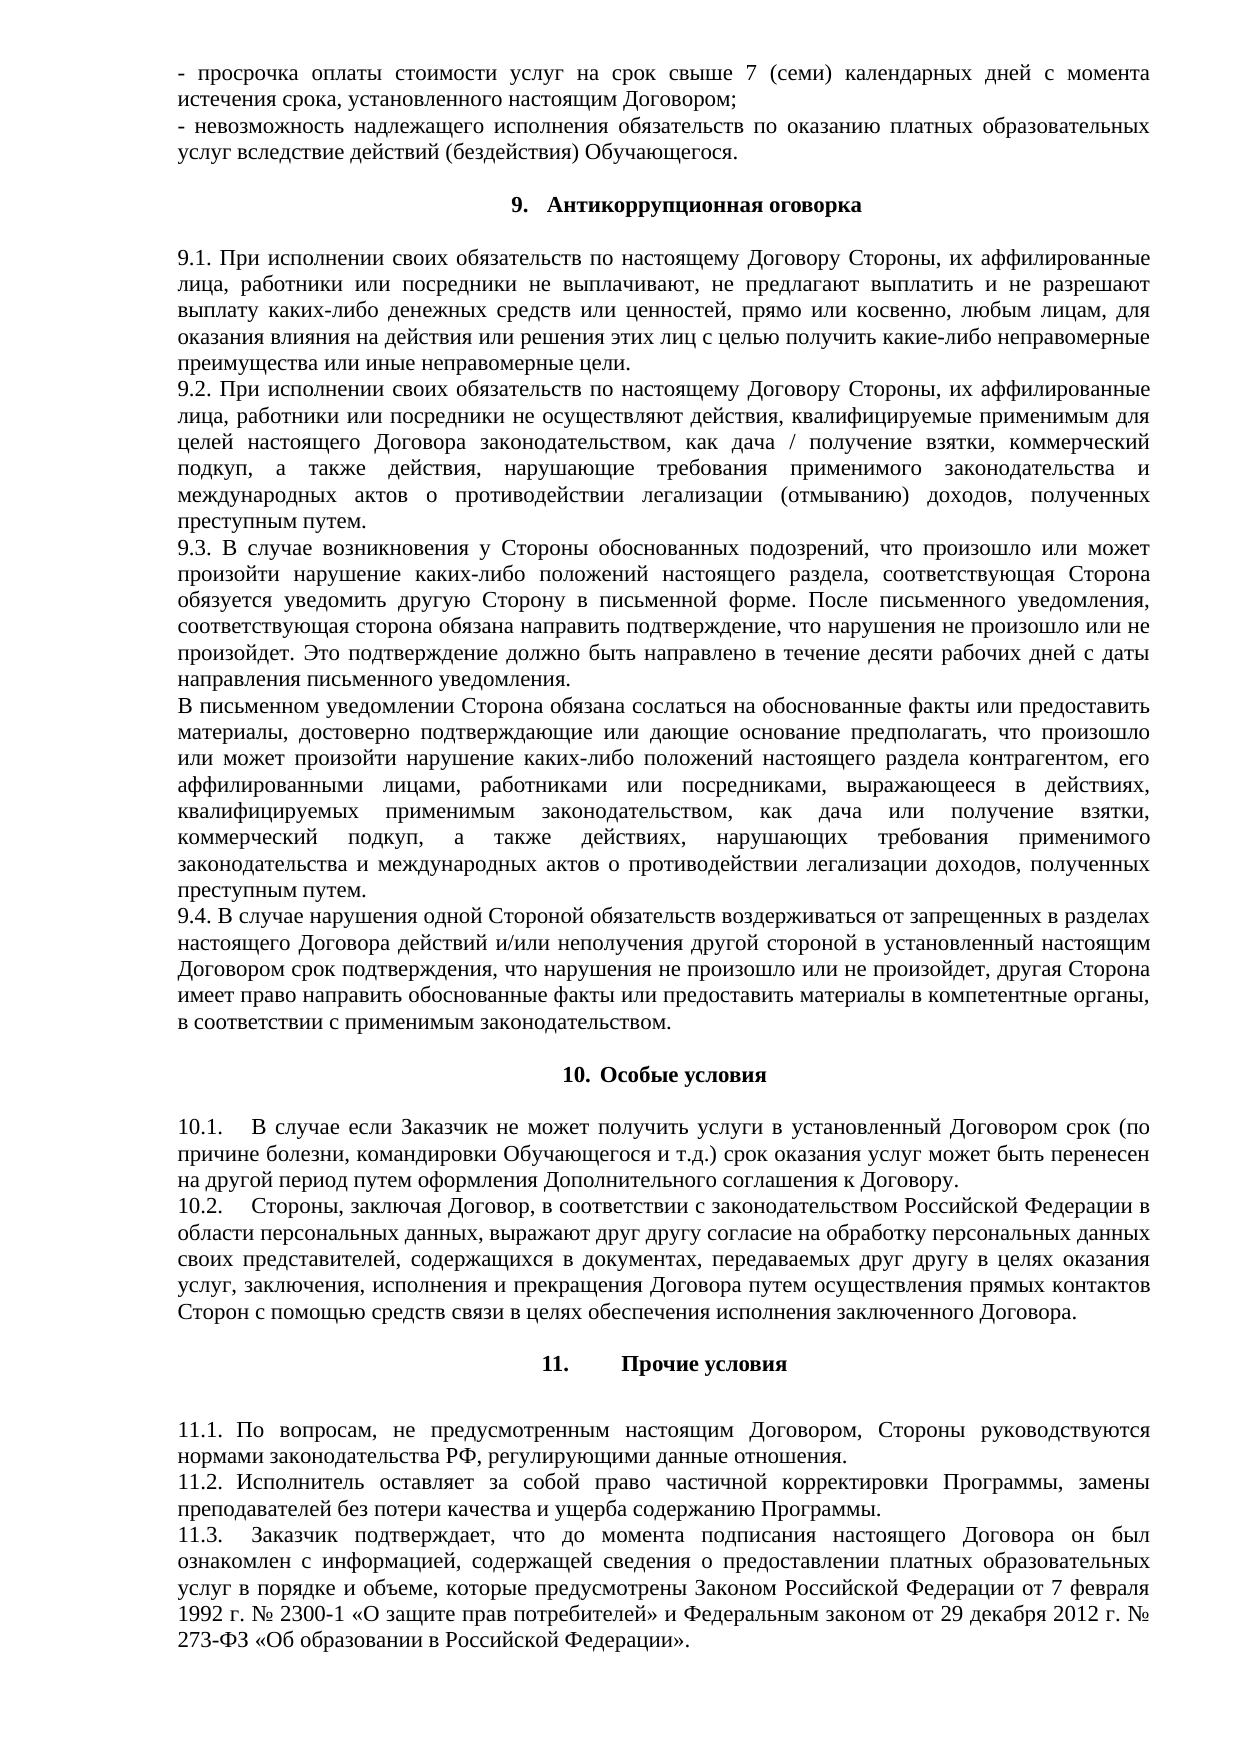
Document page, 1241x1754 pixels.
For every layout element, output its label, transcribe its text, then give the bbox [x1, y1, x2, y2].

list Стороны, заключая Договор, в соответствии с законодательством Российской Федерации в области персональных данных, выражают друг другу согласие на обработку персональных данных своих представителей, содержащихся в документах, передаваемых друг другу в целях оказания услуг, заключения, исполнения и прекращения Договора путем осуществления прямых контактов Сторон с помощью средств связи в целях обеспечения исполнения заключенного Договора. [177, 1192, 1152, 1324]
list Особые условия [177, 1061, 1152, 1087]
text 9.1. При исполнении своих обязательств по настоящему Договору Стороны, их аффилированные лица, работники или посредники не выплачивают, не предлагают выплатить и не разрешают выплату каких-либо денежных средств или ценностей, прямо или косвенно, любым лицам, для оказания влияния на действия или решения этих лиц с целью получить какие-либо неправомерные преимущества или иные неправомерные цели. [177, 244, 1152, 375]
list Заказчик подтверждает, что до момента подписания настоящего Договора он был ознакомлен с информацией, содержащей сведения о предоставлении платных образовательных услуг в порядке и объеме, которые предусмотрены Законом Российской Федерации от 7 февраля 1992 г. № 2300-1 «О защите прав потребителей» и Федеральным законом от 29 декабря 2012 г. № 273-ФЗ «Об образовании в Российской Федерации». [177, 1521, 1152, 1653]
list По вопросам, не предусмотренным настоящим Договором, Стороны руководствуются нормами законодательства РФ, регулирующими данные отношения. [177, 1416, 1152, 1468]
list - невозможность надлежащего исполнения обязательств по оказанию платных образовательных услуг вследствие действий (бездействия) Обучающегося. [177, 112, 1152, 164]
text В письменном уведомлении Сторона обязана сослаться на обоснованные факты или предоставить материалы, достоверно подтверждающие или дающие основание предполагать, что произошло или может произойти нарушение каких-либо положений настоящего раздела контрагентом, его аффилированными лицами, работниками или посредниками, выражающееся в действиях, квалифицируемых применимым законодательством, как дача или получение взятки, коммерческий подкуп, а также действиях, нарушающих требования применимого законодательства и международных актов о противодействии легализации доходов, полученных преступным путем. [177, 692, 1152, 902]
list В случае если Заказчик не может получить услуги в установленный Договором срок (по причине болезни, командировки Обучающегося и т.д.) срок оказания услуг может быть перенесен на другой период путем оформления Дополнительного соглашения к Договору. [177, 1113, 1152, 1192]
list Антикоррупционная оговорка [222, 191, 1152, 217]
list - просрочка оплаты стоимости услуг на срок свыше 7 (семи) календарных дней с момента истечения срока, установленного настоящим Договором; [177, 59, 1152, 112]
text 9.4. В случае нарушения одной Стороной обязательств воздерживаться от запрещенных в разделах настоящего Договора действий и/или неполучения другой стороной в установленный настоящим Договором срок подтверждения, что нарушения не произошло или не произойдет, другая Сторона имеет право направить обоснованные факты или предоставить материалы в компетентные органы, в соответствии с применимым законодательством. [177, 902, 1152, 1034]
list Исполнитель оставляет за собой право частичной корректировки Программы, замены преподавателей без потери качества и ущерба содержанию Программы. [177, 1468, 1152, 1521]
list Прочие условия [177, 1351, 1152, 1377]
text 9.2. При исполнении своих обязательств по настоящему Договору Стороны, их аффилированные лица, работники или посредники не осуществляют действия, квалифицируемые применимым для целей настоящего Договора законодательством, как дача / получение взятки, коммерческий подкуп, а также действия, нарушающие требования применимого законодательства и международных актов о противодействии легализации (отмыванию) доходов, полученных преступным путем. [177, 375, 1152, 533]
text 9.3. В случае возникновения у Стороны обоснованных подозрений, что произошло или может произойти нарушение каких-либо положений настоящего раздела, соответствующая Сторона обязуется уведомить другую Сторону в письменной форме. После письменного уведомления, соответствующая сторона обязана направить подтверждение, что нарушения не произошло или не произойдет. Это подтверждение должно быть направлено в течение десяти рабочих дней с даты направления письменного уведомления. [177, 533, 1152, 692]
